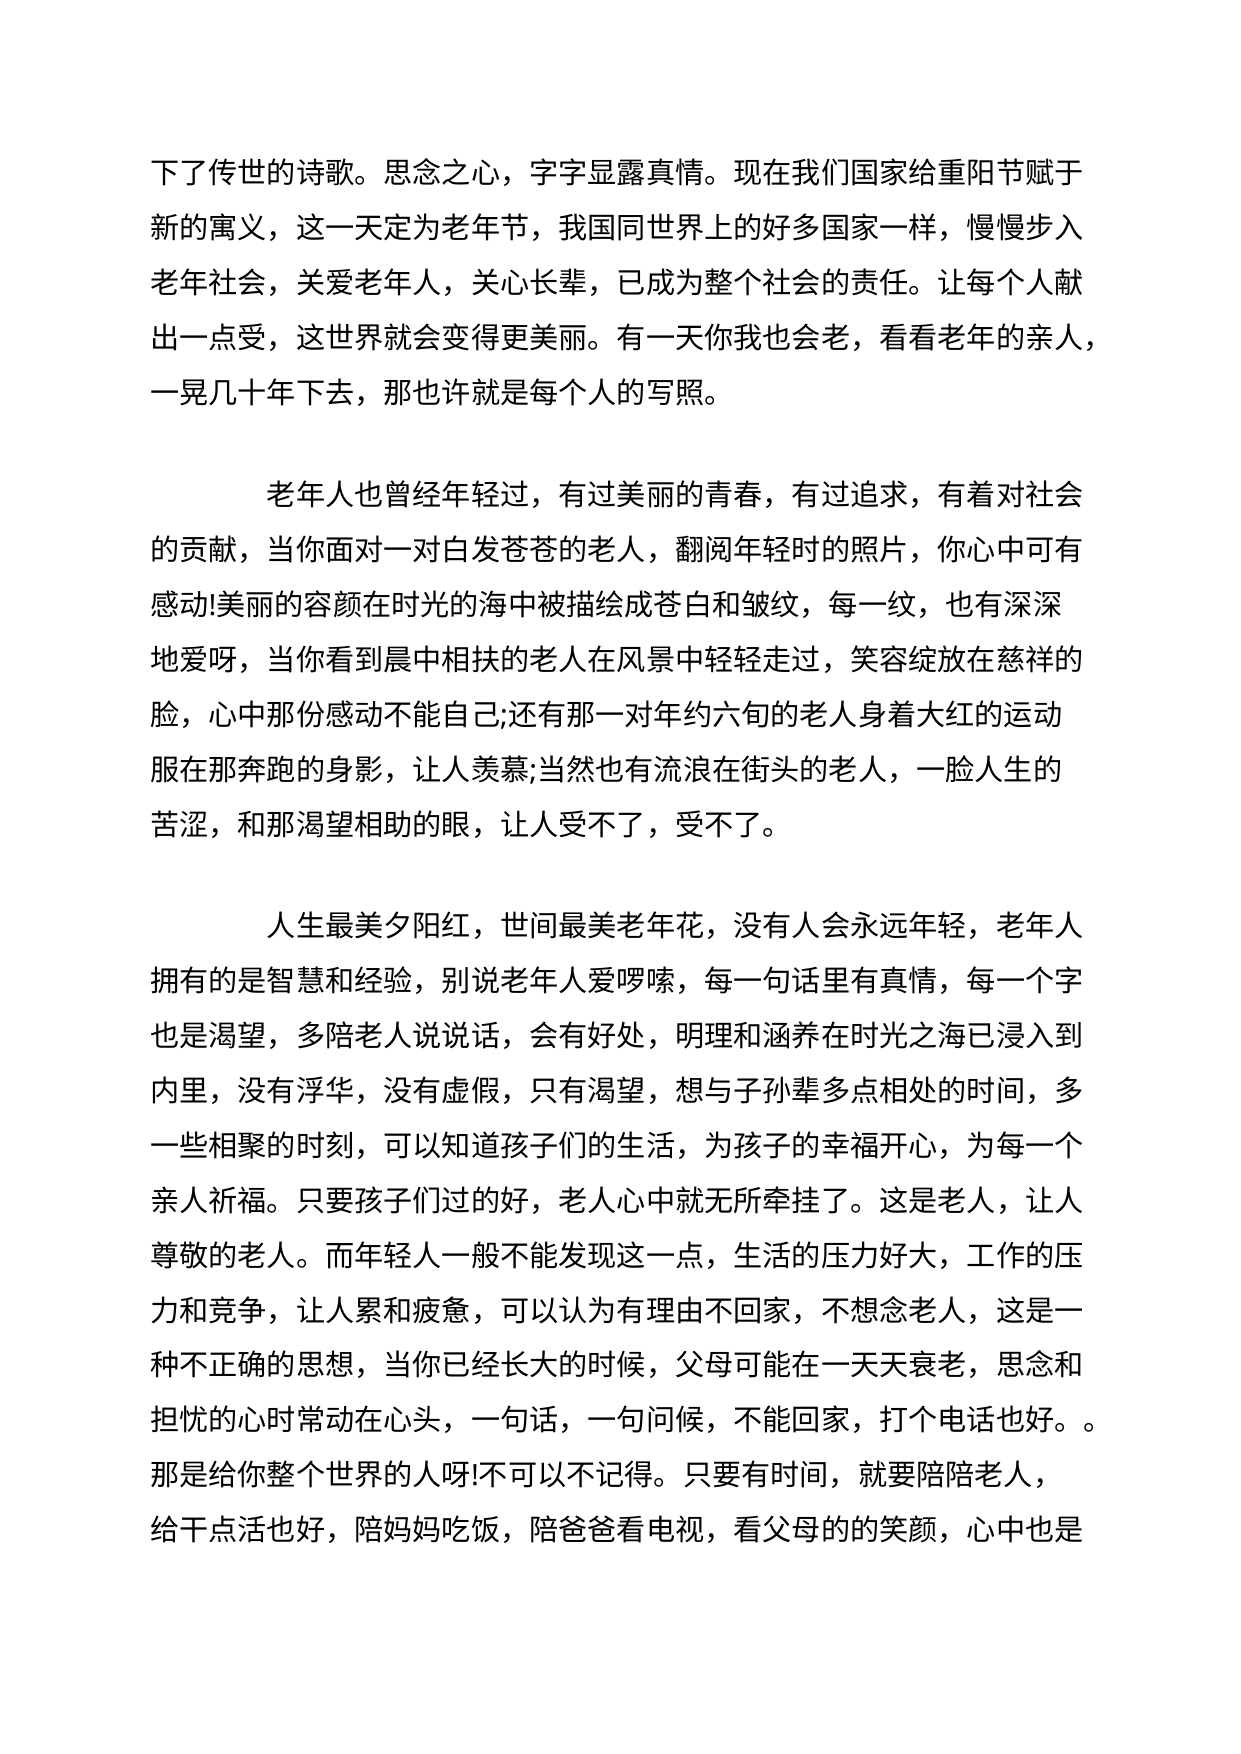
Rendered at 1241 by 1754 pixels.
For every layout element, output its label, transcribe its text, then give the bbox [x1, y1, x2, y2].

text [150, 150, 1090, 412]
text 老年人也曾经年轻过，有过美丽的青春，有过追求，有着对社会的贡献，当你面对一对白发苍苍的老人，翻阅年轻时的照片，你心中可有感动!美丽的容颜在时光的海中被描绘成苍白和皱纹，每一纹，也有深深地爱呀，当你看到晨中相扶的老人在风景中轻轻走过，笑容绽放在慈祥的脸，心中那份感动不能自己;还有那一对年约六旬的老人身着大红的运动服在那奔跑的身影，让人羡慕;当然也有流浪在街头的老人，一脸人生的苦涩，和那渴望相助的眼，让人受不了，受不了。 [150, 471, 1090, 843]
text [150, 903, 1090, 1549]
